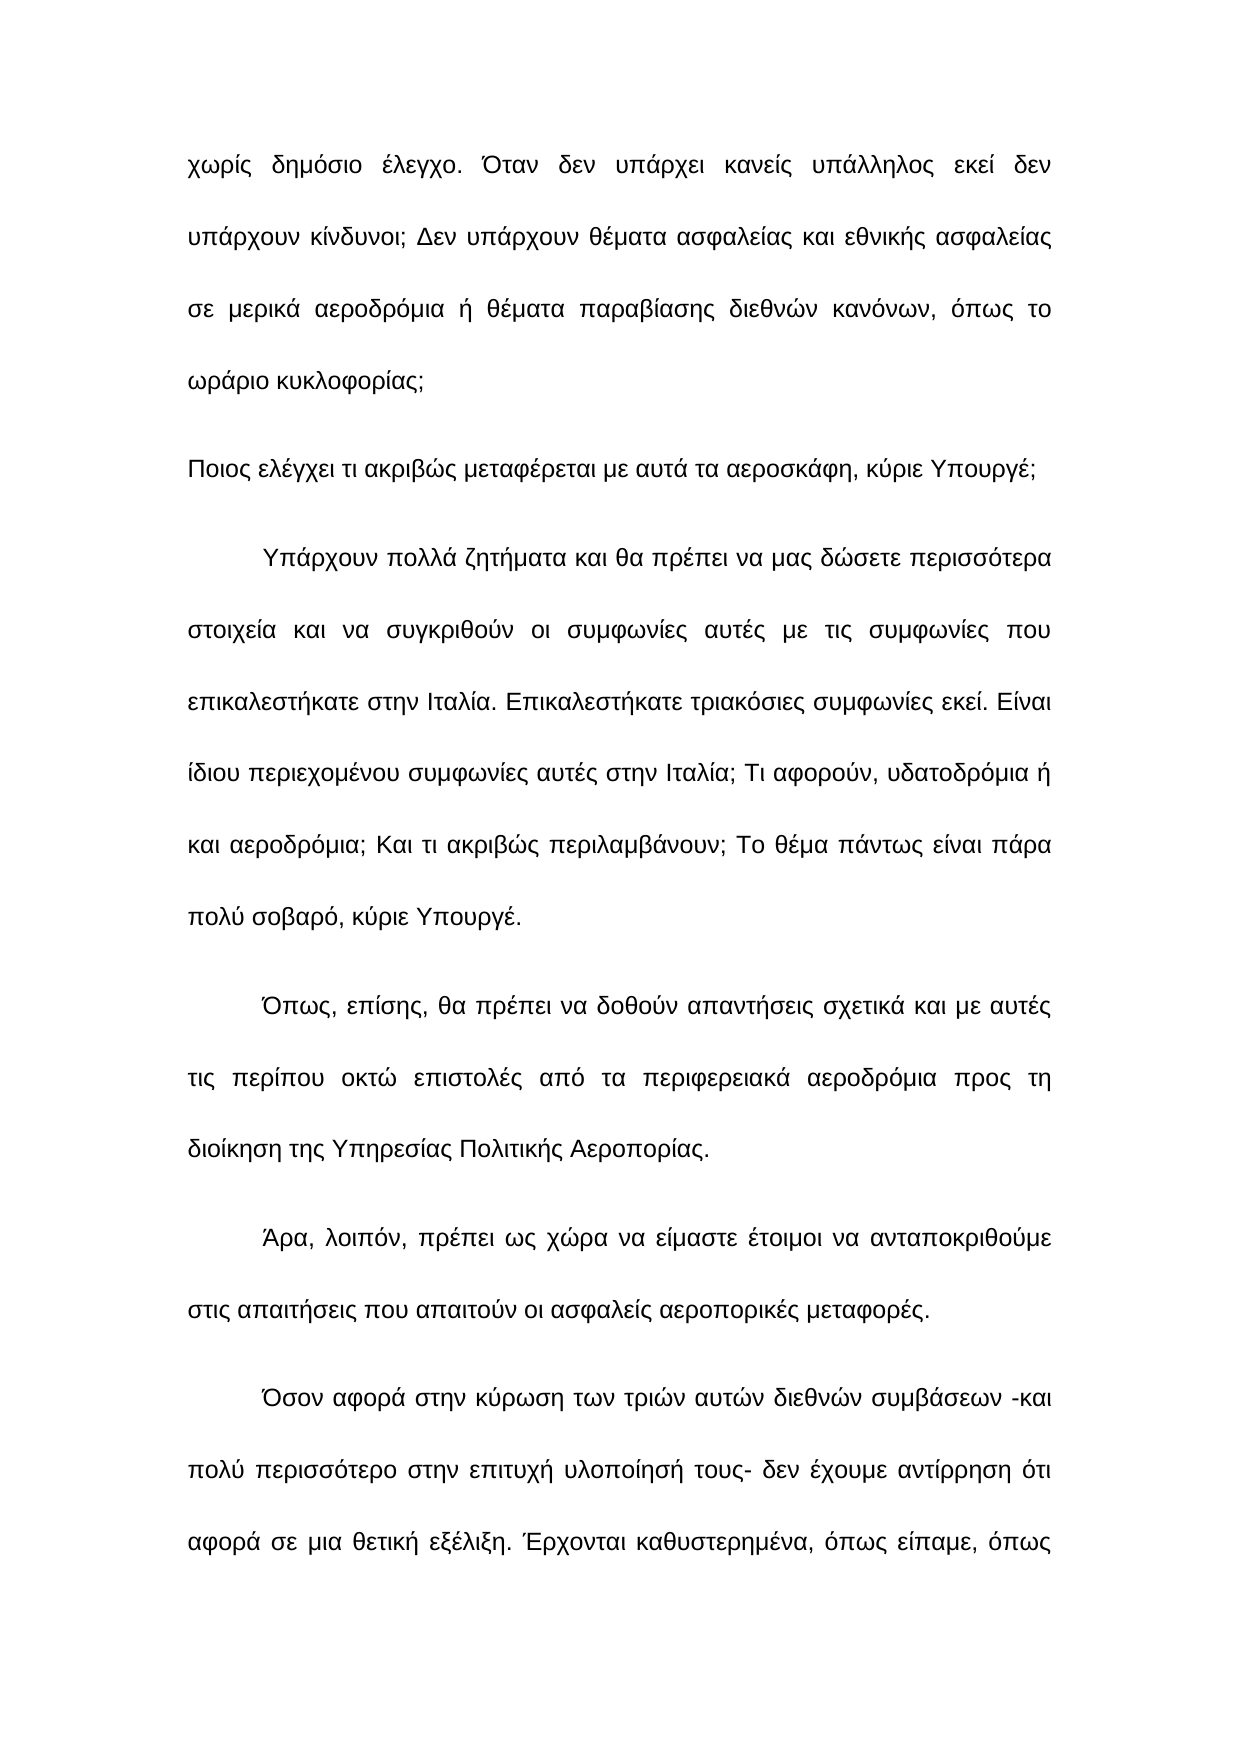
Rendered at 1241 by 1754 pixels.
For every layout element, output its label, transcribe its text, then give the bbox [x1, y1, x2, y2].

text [187, 1383, 1053, 1556]
text Υπάρχουν πολλά ζητήματα και θα πρέπει να μας δώσετε περισσότερα στοιχεία και να συγκριθούν οι συμφωνίες αυτές με τις συμφωνίες που επικαλεστήκατε στην Ιταλία. Επικαλεστήκατε τριακόσιες συμφωνίες εκεί. Είναι ίδιου περιεχομένου συμφωνίες αυτές στην Ιταλία; Τι αφορούν, υδατοδρόμια ή και αεροδρόμια; Και τι ακριβώς περιλαμβάνουν; Το θέμα πάντως είναι πάρα πολύ σοβαρό, κύριε Υπουργέ. [187, 543, 1053, 931]
text Ποιος ελέγχει τι ακριβώς μεταφέρεται με αυτά τα αεροσκάφη, κύριε Υπουργέ; [187, 454, 1053, 483]
text Όπως, επίσης, θα πρέπει να δοθούν απαντήσεις σχετικά και με αυτές τις περίπου οκτώ επιστολές από τα περιφερειακά αεροδρόμια προς τη διοίκηση της Υπηρεσίας Πολιτικής Αεροπορίας. [187, 991, 1053, 1163]
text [187, 150, 1053, 394]
text Άρα, λοιπόν, πρέπει ως χώρα να είμαστε έτοιμοι να ανταποκριθούμε στις απαιτήσεις που απαιτούν οι ασφαλείς αεροπορικές μεταφορές. [187, 1223, 1053, 1323]
